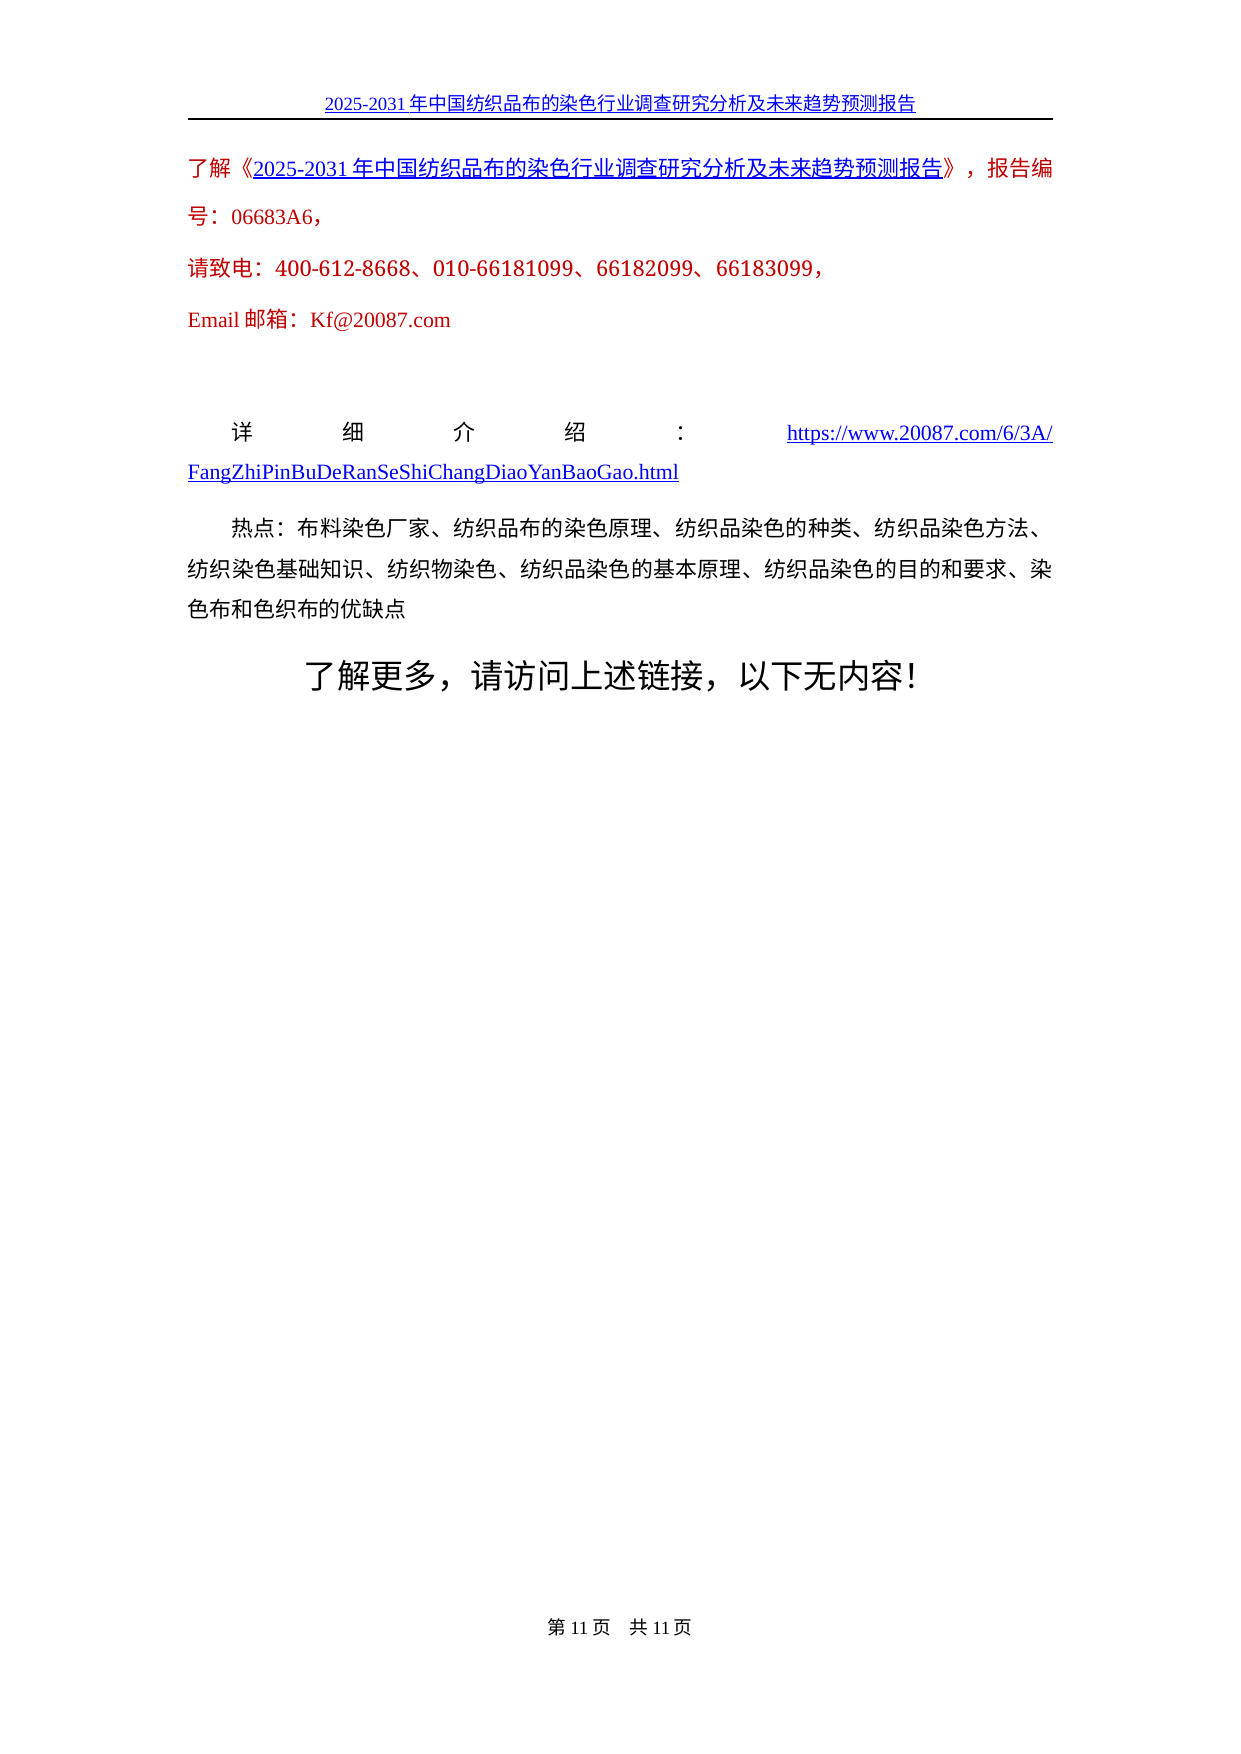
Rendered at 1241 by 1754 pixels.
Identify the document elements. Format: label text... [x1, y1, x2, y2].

text 了解《2025-2031年中国纺织品布的染色行业调查研究分析及未来趋势预测报告》，报告编号：06683A6， [187, 150, 1053, 231]
text 热点：布料染色厂家、纺织品布的染色原理、纺织品染色的种类、纺织品染色方法、纺织染色基础知识、纺织物染色、纺织品染色的基本原理、纺织品染色的目的和要求、染色布和色织布的优缺点 [187, 511, 1053, 624]
text 请致电：400-612-8668、010-66181099、66182099、66183099， [187, 251, 1053, 283]
text 详细介绍：https://www.20087.com/6/3A/FangZhiPinBuDeRanSeShiChangDiaoYanBaoGao.html [187, 415, 1053, 488]
title 了解更多，请访问上述链接，以下无内容！ [187, 642, 1053, 707]
text Email邮箱：Kf@20087.com [187, 302, 1053, 334]
